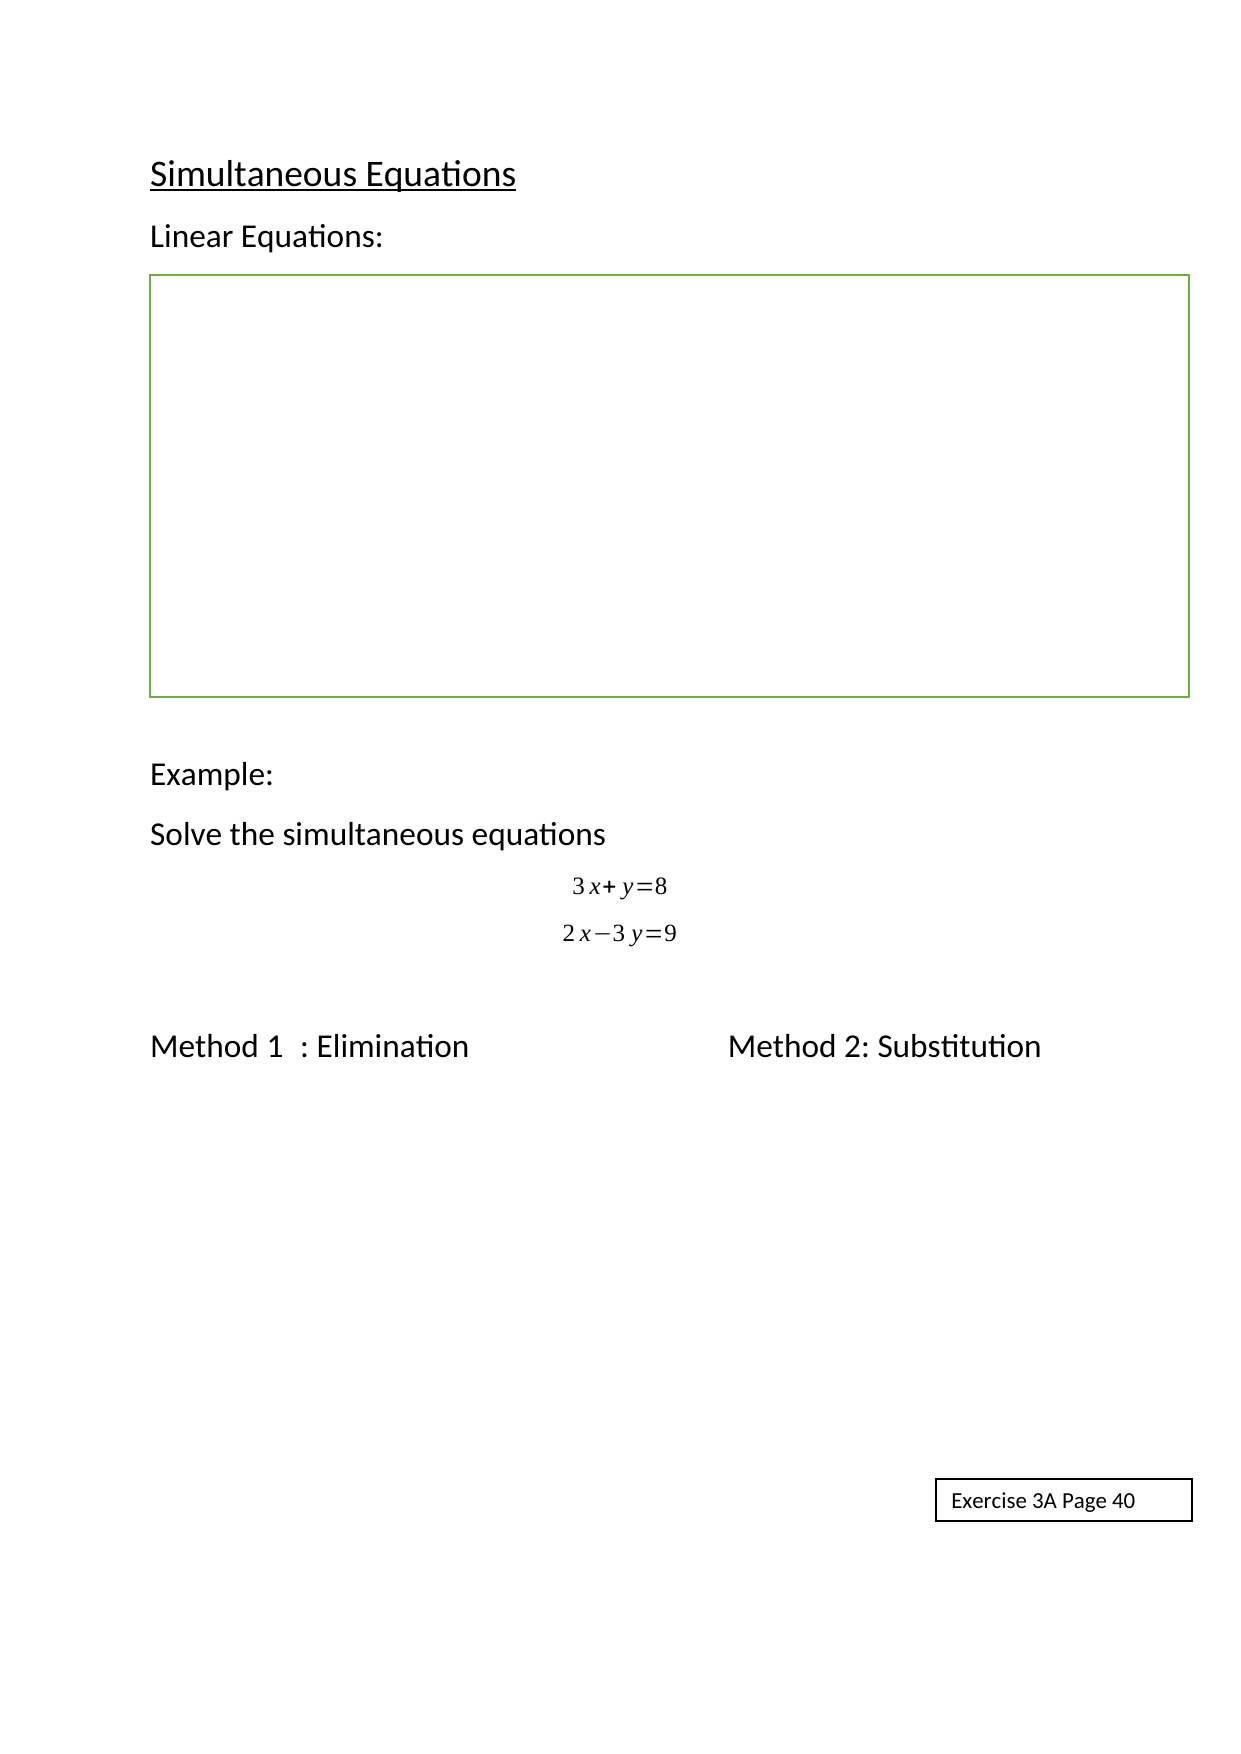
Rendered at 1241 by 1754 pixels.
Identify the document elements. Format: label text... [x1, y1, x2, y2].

text Linear Equations: [150, 215, 1090, 256]
text Solve the simultaneous equations [150, 813, 1090, 854]
text Simultaneous Equations [150, 150, 1090, 196]
text Example: [150, 753, 1090, 794]
text Method 1 : Elimination Method 2: Substitution [150, 1025, 1090, 1066]
